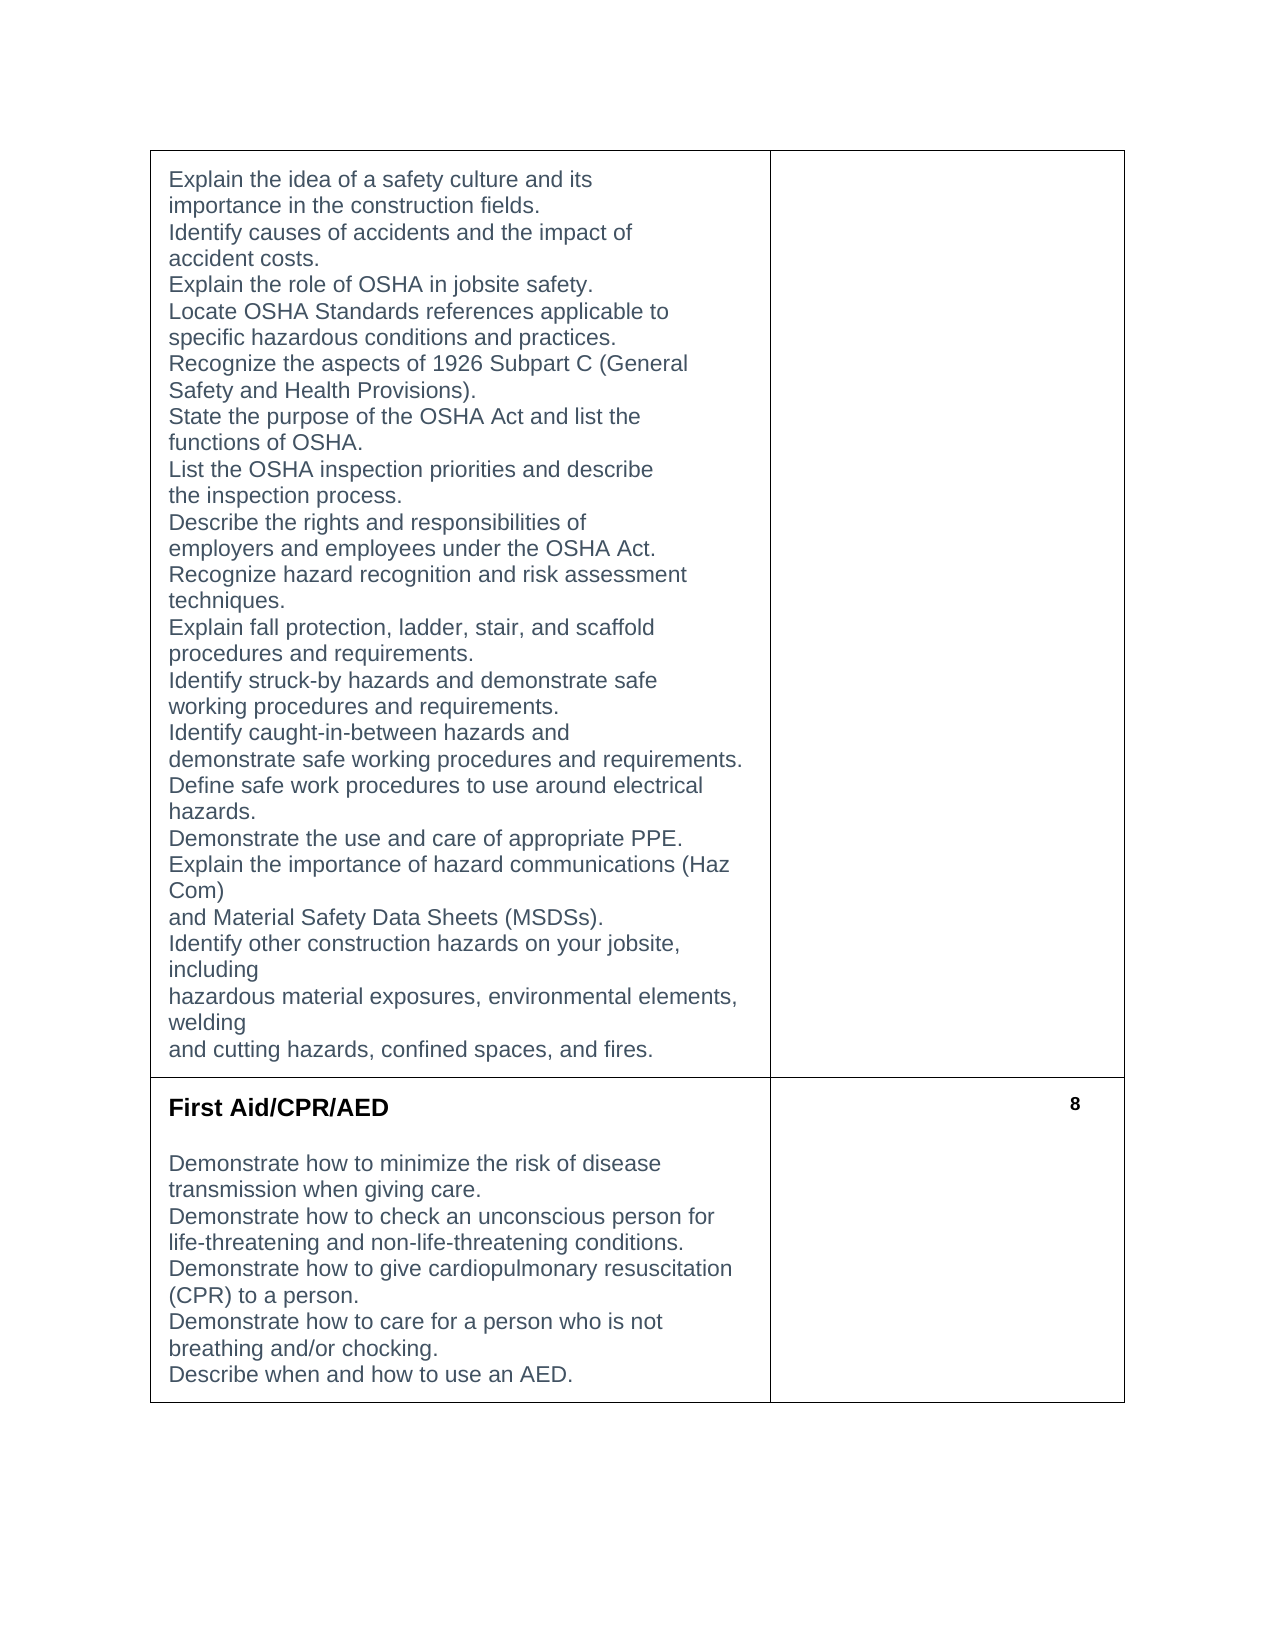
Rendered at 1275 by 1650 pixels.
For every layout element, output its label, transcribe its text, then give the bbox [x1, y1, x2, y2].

table_cell 10 [771, 151, 1124, 1077]
table_cell 8 [771, 1078, 1124, 1402]
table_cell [151, 151, 770, 1077]
table_cell First Aid/CPR/AED Demonstrate how to minimize the risk of disease transmission when giving care. Demonstrate how to check an unconscious person for life-threatening and non-life-threatening conditions. Demonstrate how to give cardiopulmonary resuscitation (CPR) to a person. Demonstrate how to care for a person who is not breathing and/or chocking. Describe when and how to use an AED. [151, 1078, 770, 1402]
